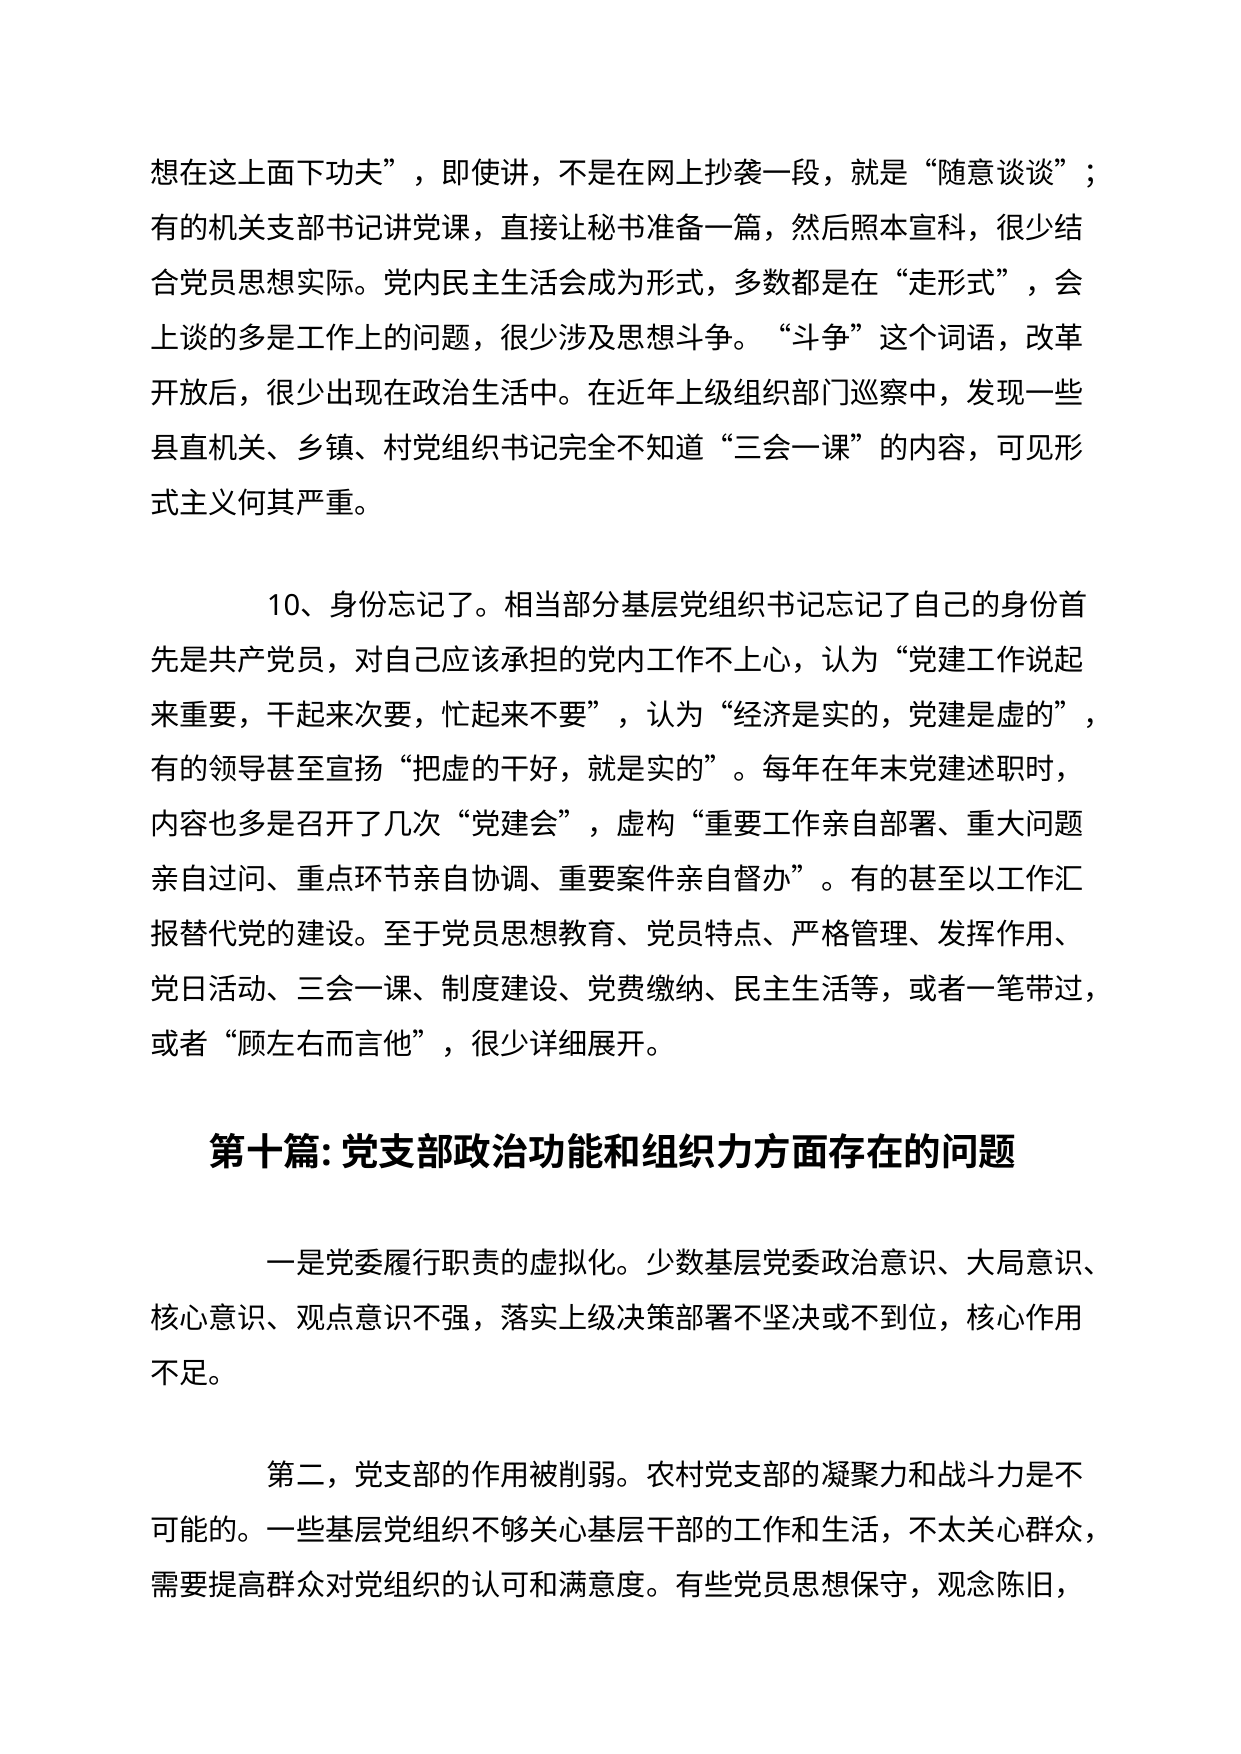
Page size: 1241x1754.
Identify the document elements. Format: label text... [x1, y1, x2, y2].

text 一是党委履行职责的虚拟化。少数基层党委政治意识、大局意识、核心意识、观点意识不强，落实上级决策部署不坚决或不到位，核心作用不足。 [150, 1240, 1090, 1392]
text 10、身份忘记了。相当部分基层党组织书记忘记了自己的身份首先是共产党员，对自己应该承担的党内工作不上心，认为“党建工作说起来重要，干起来次要，忙起来不要”，认为“经济是实的，党建是虚的”，有的领导甚至宣扬“把虚的干好，就是实的”。每年在年末党建述职时，内容也多是召开了几次“党建会”，虚构“重要工作亲自部署、重大问题亲自过问、重点环节亲自协调、重要案件亲自督办”。有的甚至以工作汇报替代党的建设。至于党员思想教育、党员特点、严格管理、发挥作用、党日活动、三会一课、制度建设、党费缴纳、民主生活等，或者一笔带过，或者“顾左右而言他”，很少详细展开。 [150, 581, 1090, 1063]
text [150, 1451, 1090, 1603]
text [150, 150, 1090, 522]
text 第十篇: 党支部政治功能和组织力方面存在的问题 [150, 1122, 1090, 1177]
